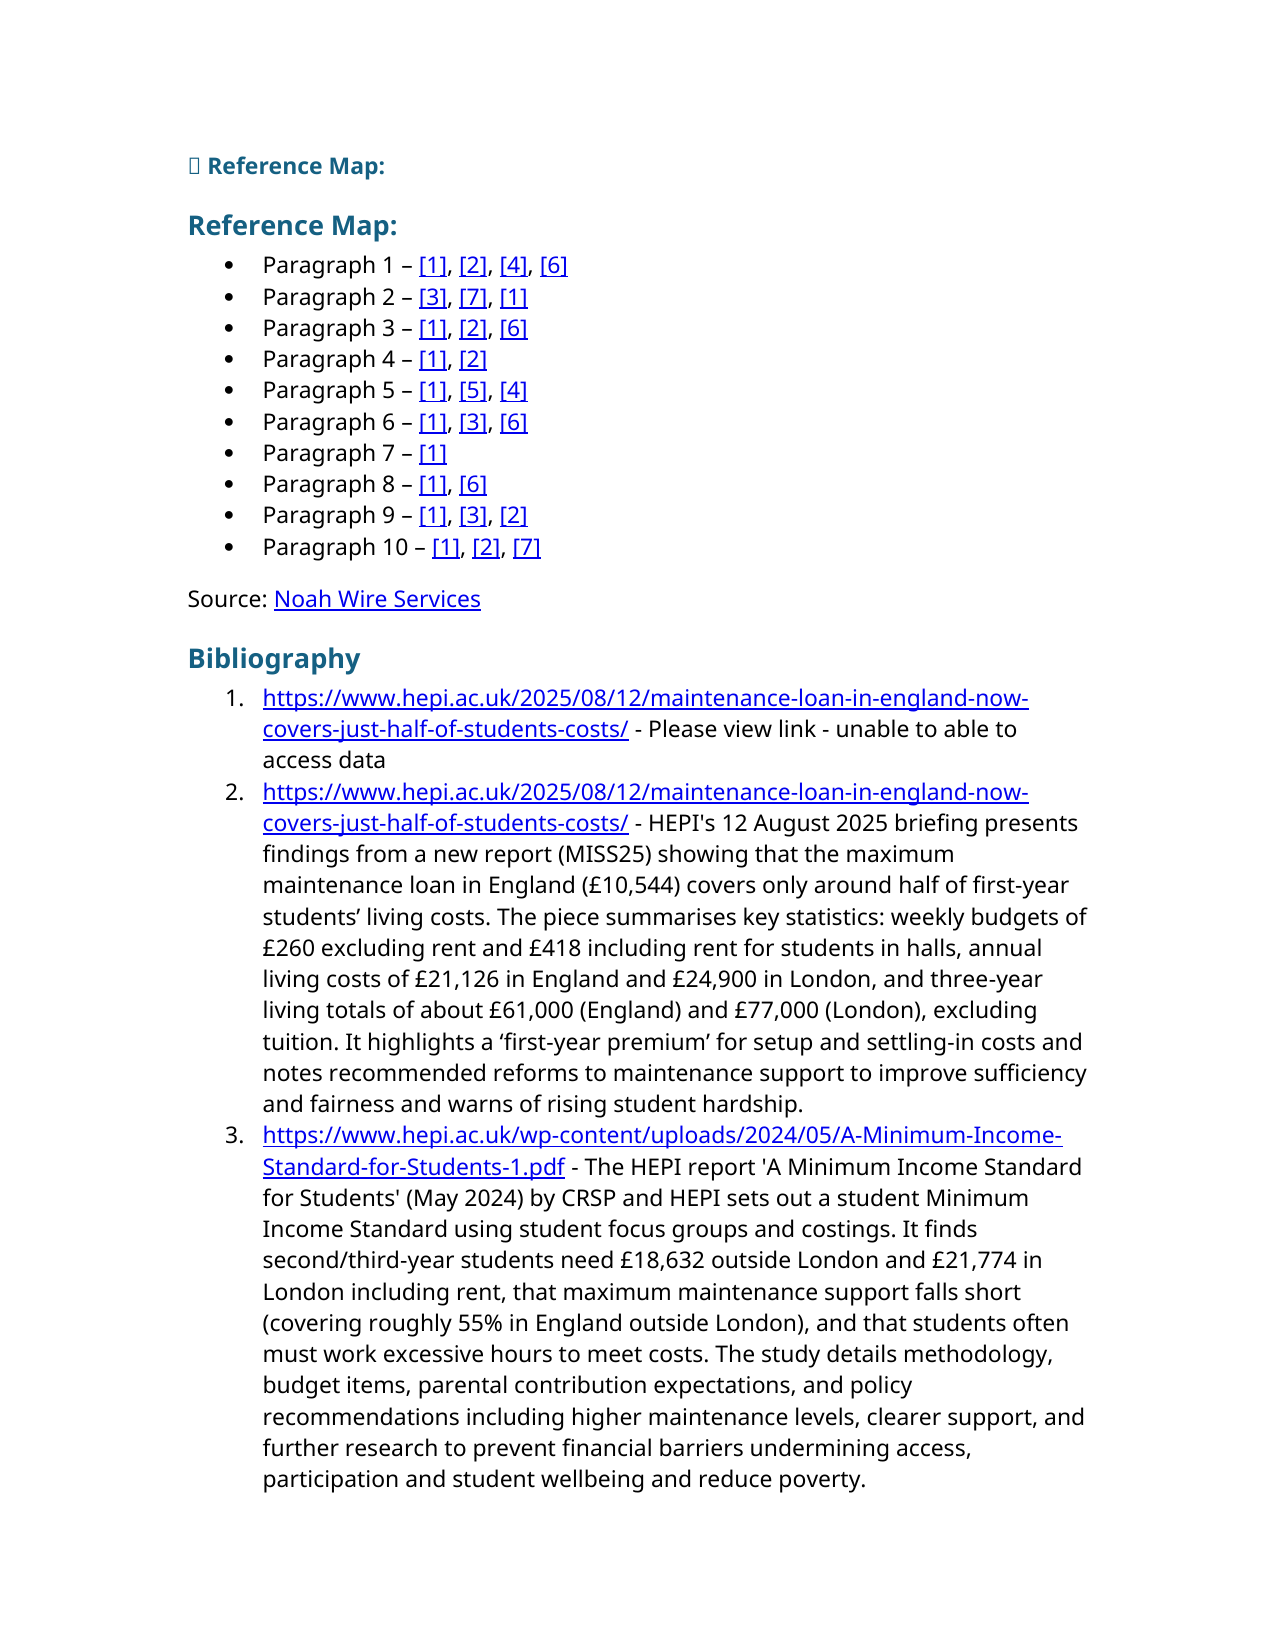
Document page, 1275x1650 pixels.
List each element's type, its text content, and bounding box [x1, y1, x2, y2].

list Paragraph 3 – [1], [2], [6] [225, 312, 1087, 343]
subtitle Bibliography [187, 639, 1087, 676]
list https://www.hepi.ac.uk/2025/08/12/maintenance-loan-in-england-now-covers-just-half-of-students-costs/ - Please view link - unable to able to access data [225, 682, 1087, 775]
list Paragraph 1 – [1], [2], [4], [6] [225, 249, 1087, 280]
list Paragraph 4 – [1], [2] [225, 343, 1087, 374]
list Paragraph 9 – [1], [3], [2] [225, 499, 1087, 530]
list Paragraph 10 – [1], [2], [7] [225, 530, 1087, 562]
list Paragraph 5 – [1], [5], [4] [225, 374, 1087, 405]
subtitle Reference Map: [187, 207, 1087, 244]
list https://www.hepi.ac.uk/2025/08/12/maintenance-loan-in-england-now-covers-just-half-of-students-costs/ - HEPI's 12 August 2025 briefing presents findings from a new report (MISS25) showing that the maximum maintenance loan in England (£10,544) covers only around half of first-year students’ living costs. The piece summarises key statistics: weekly budgets of £260 excluding rent and £418 including rent for students in halls, annual living costs of £21,126 in England and £24,900 in London, and three‑year living totals of about £61,000 (England) and £77,000 (London), excluding tuition. It highlights a ‘first‑year premium’ for setup and settling‑in costs and notes recommended reforms to maintenance support to improve sufficiency and fairness and warns of rising student hardship. [225, 775, 1087, 1119]
list https://www.hepi.ac.uk/wp-content/uploads/2024/05/A-Minimum-Income-Standard-for-Students-1.pdf - The HEPI report 'A Minimum Income Standard for Students' (May 2024) by CRSP and HEPI sets out a student Minimum Income Standard using student focus groups and costings. It finds second/third‑year students need £18,632 outside London and £21,774 in London including rent, that maximum maintenance support falls short (covering roughly 55% in England outside London), and that students often must work excessive hours to meet costs. The study details methodology, budget items, parental contribution expectations, and policy recommendations including higher maintenance levels, clearer support, and further research to prevent financial barriers undermining access, participation and student wellbeing and reduce poverty. [225, 1119, 1087, 1494]
list Paragraph 2 – [3], [7], [1] [225, 280, 1087, 312]
text Source: Noah Wire Services [187, 582, 1087, 614]
subtitle 📌 Reference Map: [187, 150, 1087, 181]
list Paragraph 8 – [1], [6] [225, 468, 1087, 499]
list Paragraph 7 – [1] [225, 437, 1087, 468]
list Paragraph 6 – [1], [3], [6] [225, 405, 1087, 437]
